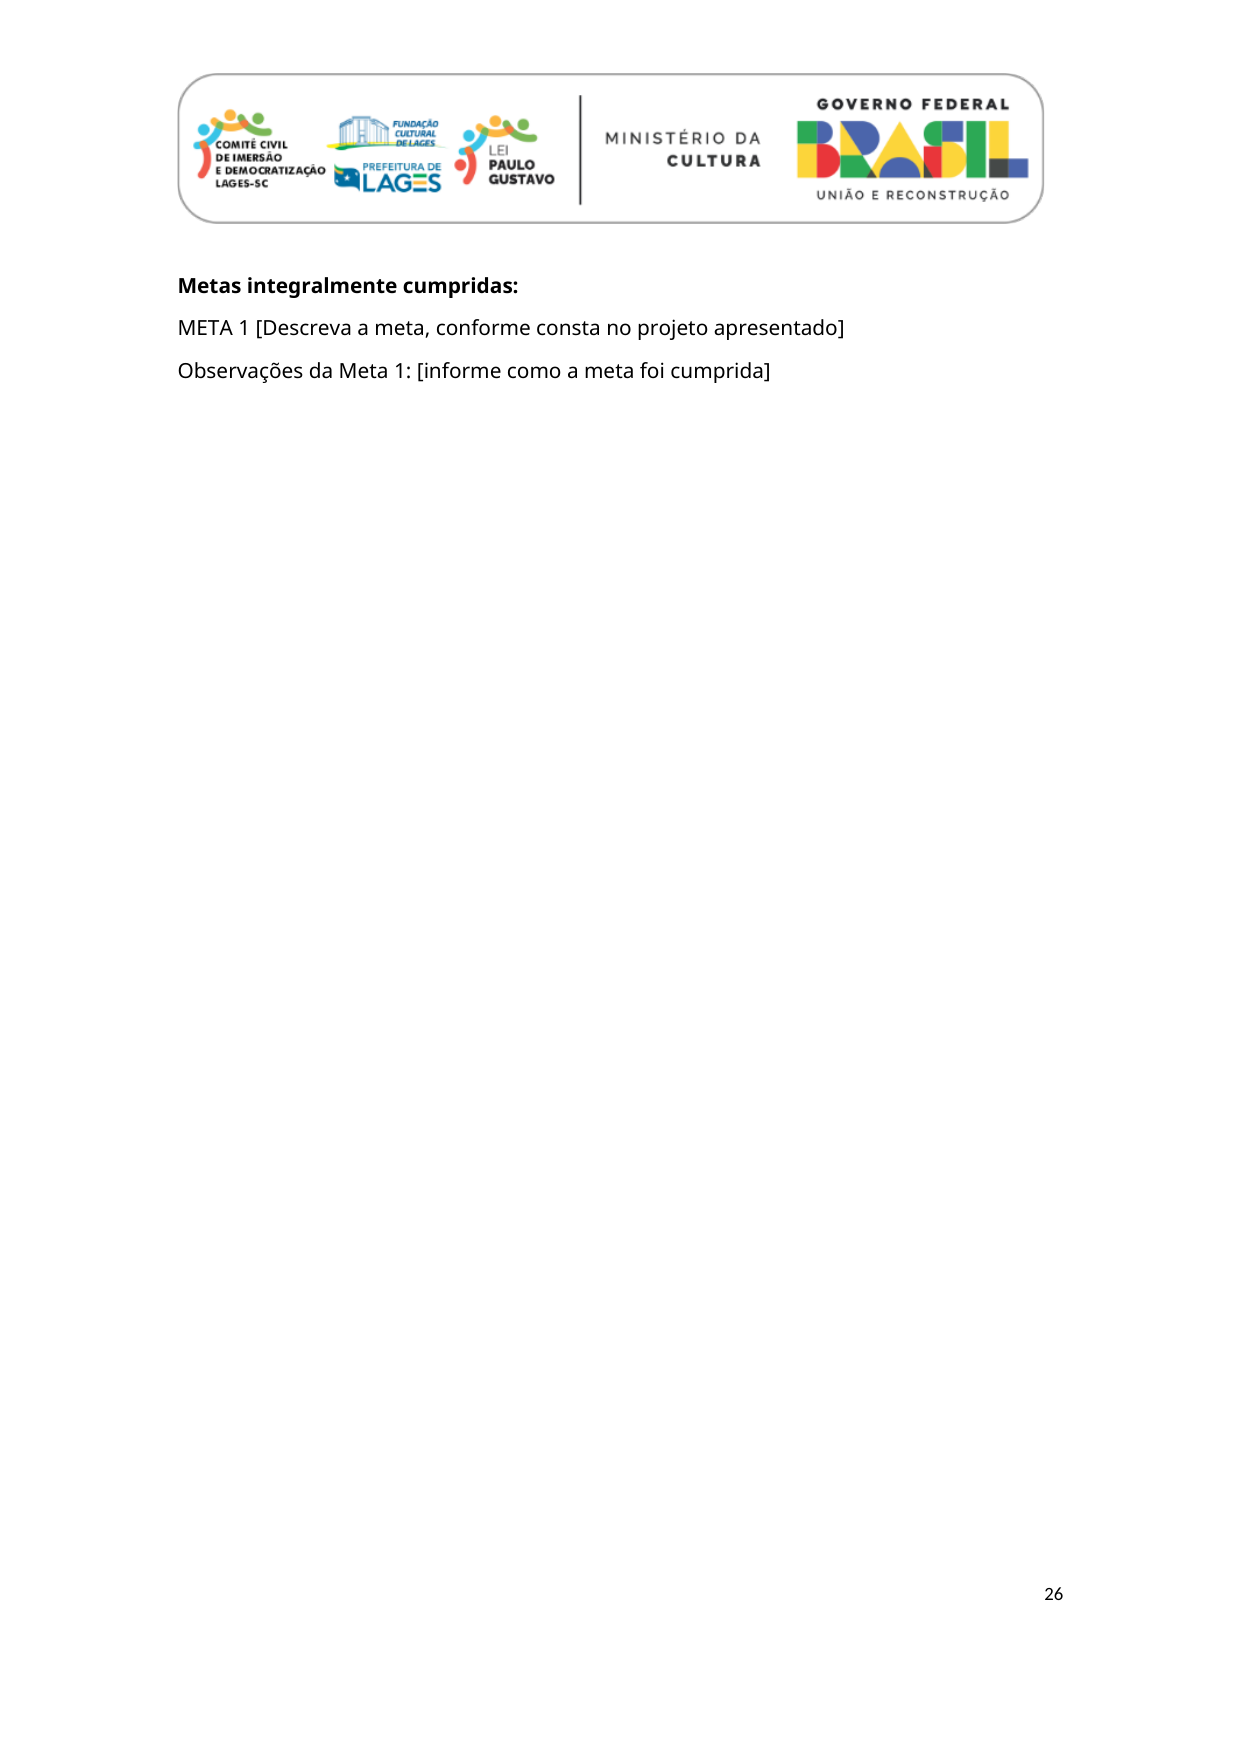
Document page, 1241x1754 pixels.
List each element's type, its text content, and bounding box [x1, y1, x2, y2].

text META 1 [Descreva a meta, conforme consta no projeto apresentado] [177, 313, 1063, 342]
text Observações da Meta 1: [informe como a meta foi cumprida] [177, 356, 1063, 384]
picture [177, 73, 1045, 224]
text Metas integralmente cumpridas: [177, 271, 1063, 299]
